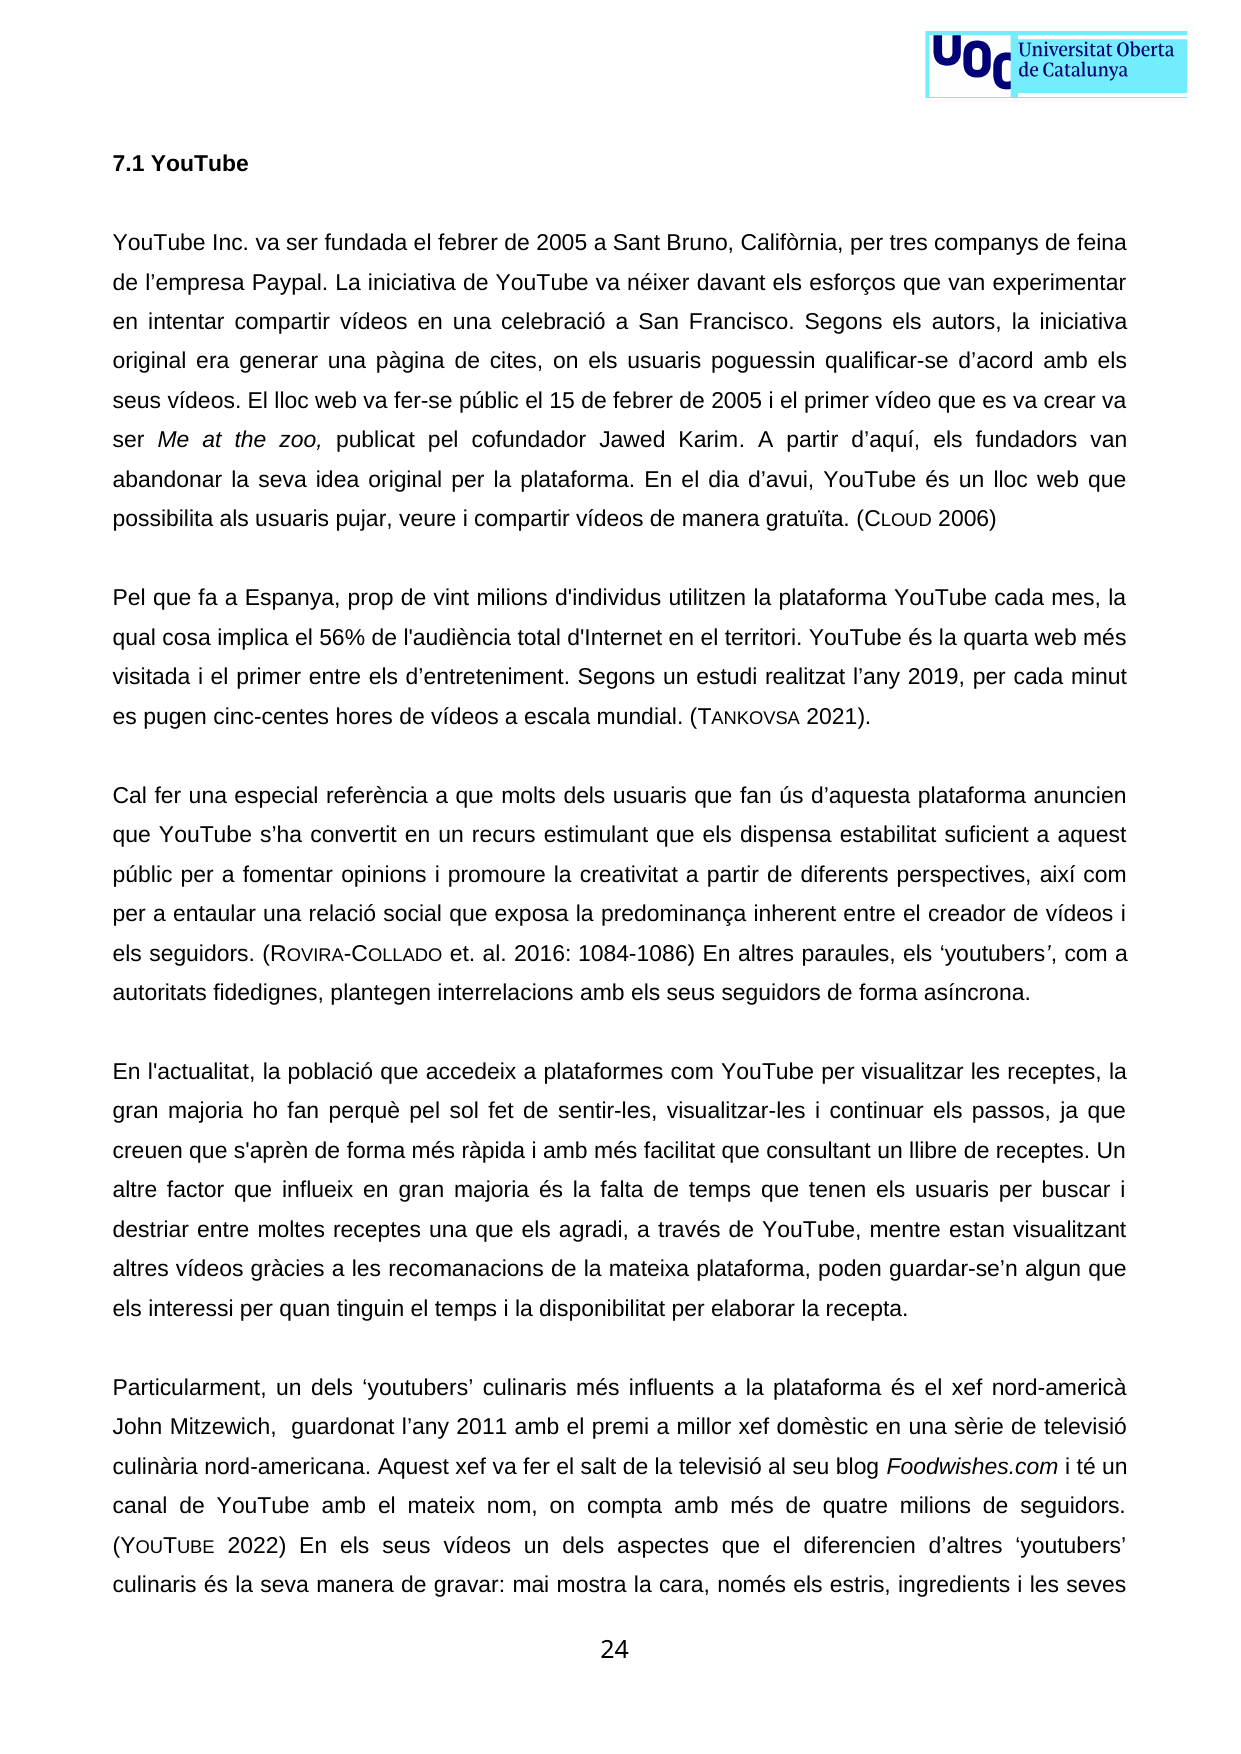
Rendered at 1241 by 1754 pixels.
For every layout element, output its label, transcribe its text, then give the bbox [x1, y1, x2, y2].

text YouTube Inc. va ser fundada el febrer de 2005 a Sant Bruno, Califòrnia, per tres companys de feina de l’empresa Paypal. La iniciativa de YouTube va néixer davant els esforços que van experimentar en intentar compartir vídeos en una celebració a San Francisco. Segons els autors, la iniciativa original era generar una pàgina de cites, on els usuaris poguessin qualificar-se d’acord amb els seus vídeos. El lloc web va fer-se públic el 15 de febrer de 2005 i el primer vídeo que es va crear va ser Me at the zoo, publicat pel cofundador Jawed Karim. A partir d’aquí, els fundadors van abandonar la seva idea original per la plataforma. En el dia d’avui, YouTube és un lloc web que possibilita als usuaris pujar, veure i compartir vídeos de manera gratuïta. (Cloud 2006) [112, 229, 1128, 532]
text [112, 1374, 1128, 1598]
text Pel que fa a Espanya, prop de vint milions d'individus utilitzen la plataforma YouTube cada mes, la qual cosa implica el 56% de l'audiència total d'Internet en el territori. YouTube és la quarta web més visitada i el primer entre els d’entreteniment. Segons un estudi realitzat l’any 2019, per cada minut es pugen cinc-centes hores de vídeos a escala mundial. (Tankovsa 2021). [112, 584, 1128, 729]
picture [925, 31, 1188, 97]
text En l'actualitat, la població que accedeix a plataformes com YouTube per visualitzar les receptes, la gran majoria ho fan perquè pel sol fet de sentir-les, visualitzar-les i continuar els passos, ja que creuen que s'aprèn de forma més ràpida i amb més facilitat que consultant un llibre de receptes. Un altre factor que influeix en gran majoria és la falta de temps que tenen els usuaris per buscar i destriar entre moltes receptes una que els agradi, a través de YouTube, mentre estan visualitzant altres vídeos gràcies a les recomanacions de la mateixa plataforma, poden guardar-se’n algun que els interessi per quan tinguin el temps i la disponibilitat per elaborar la recepta. [112, 1058, 1128, 1321]
text Cal fer una especial referència a que molts dels usuaris que fan ús d’aquesta plataforma anuncien que YouTube s’ha convertit en un recurs estimulant que els dispensa estabilitat suficient a aquest públic per a fomentar opinions i promoure la creativitat a partir de diferents perspectives, així com per a entaular una relació social que exposa la predominança inherent entre el creador de vídeos i els seguidors. (Rovira-Collado et. al. 2016: 1084-1086) En altres paraules, els ‘youtubers’, com a autoritats fidedignes, plantegen interrelacions amb els seus seguidors de forma asíncrona. [112, 782, 1128, 1005]
text 7.1 YouTube [112, 150, 1128, 176]
